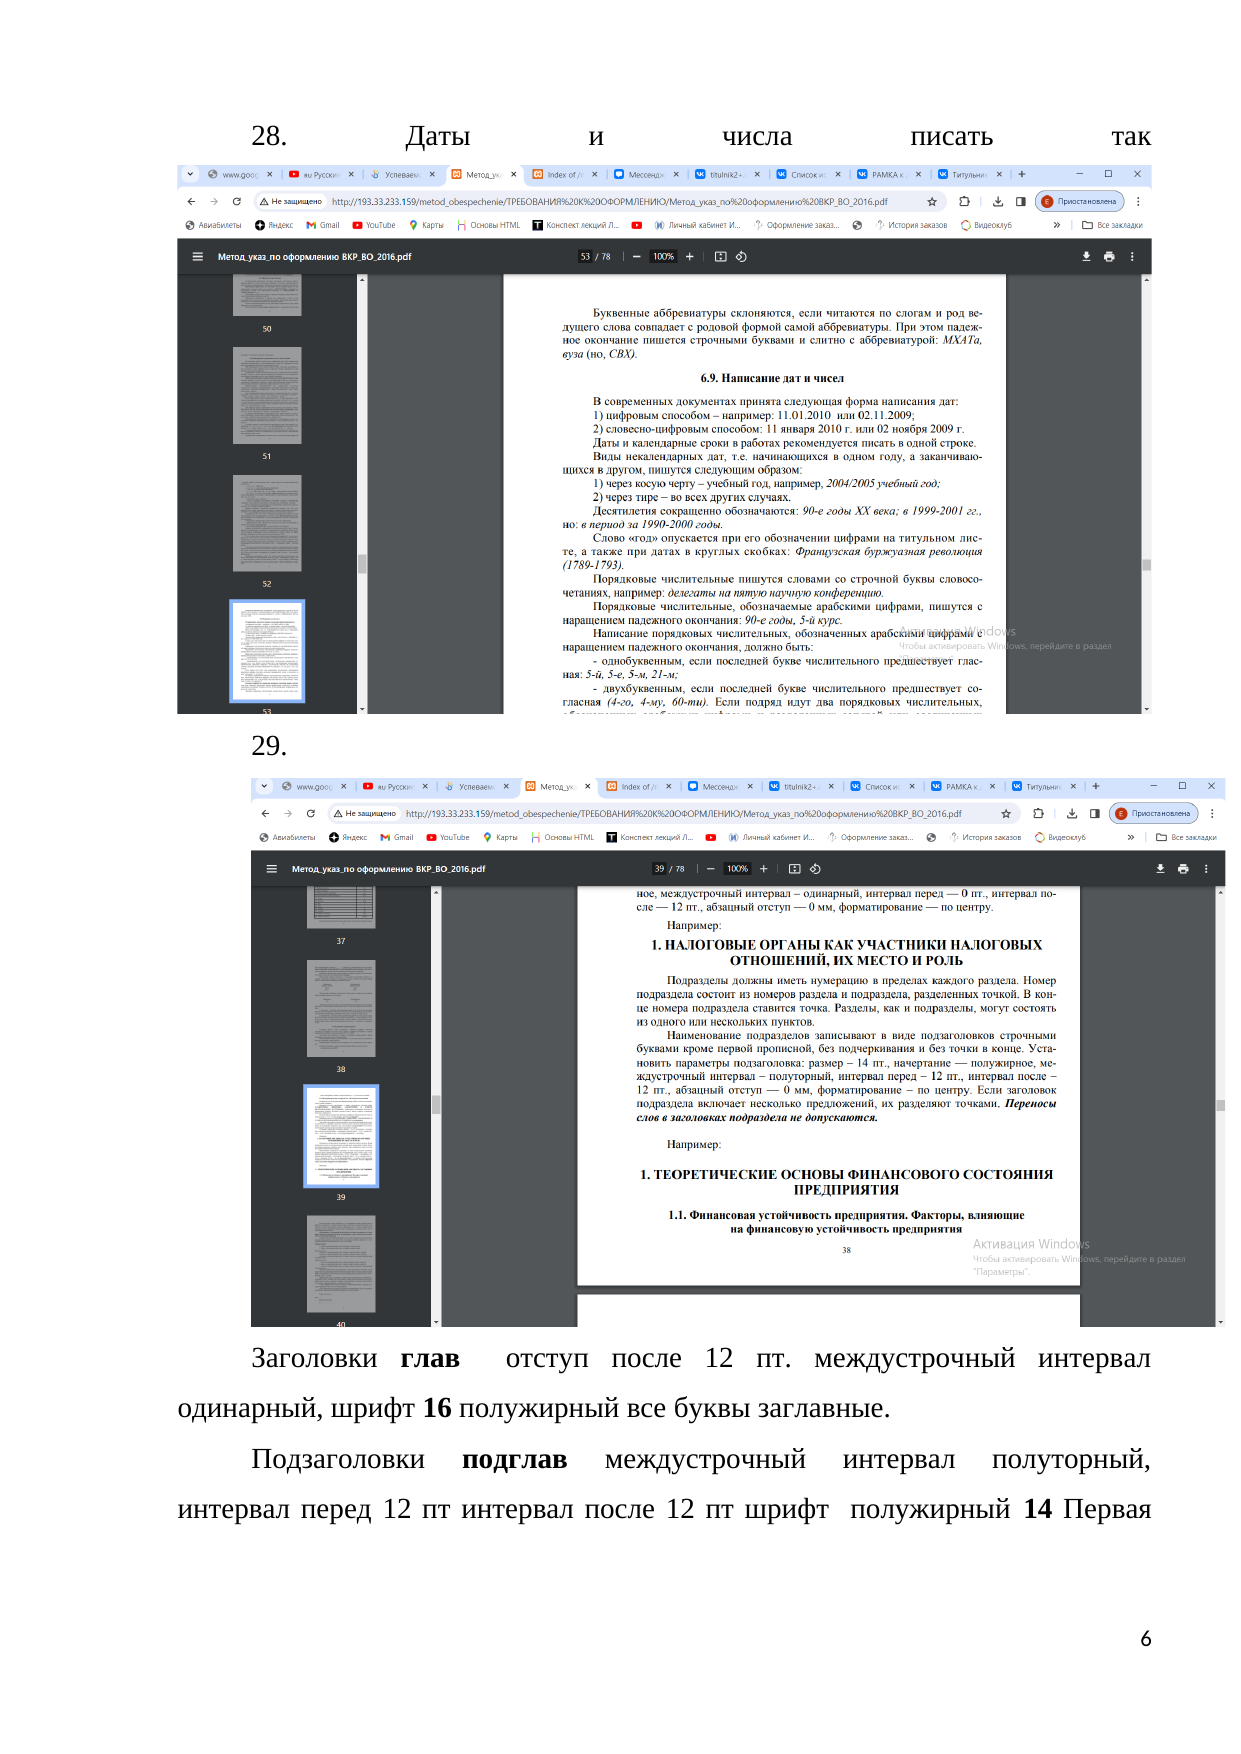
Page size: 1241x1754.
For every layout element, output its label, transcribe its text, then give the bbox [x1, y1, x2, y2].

text 29. [177, 728, 1152, 761]
picture [251, 778, 1226, 1327]
text Заголовки глав отступ после 12 пт. междустрочный интервал одинарный, шрифт 16 полужирный все буквы заглавные. [177, 1340, 1152, 1424]
text 28. Даты и числа писать так [177, 118, 1152, 165]
picture [177, 165, 1152, 714]
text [177, 1441, 1152, 1524]
